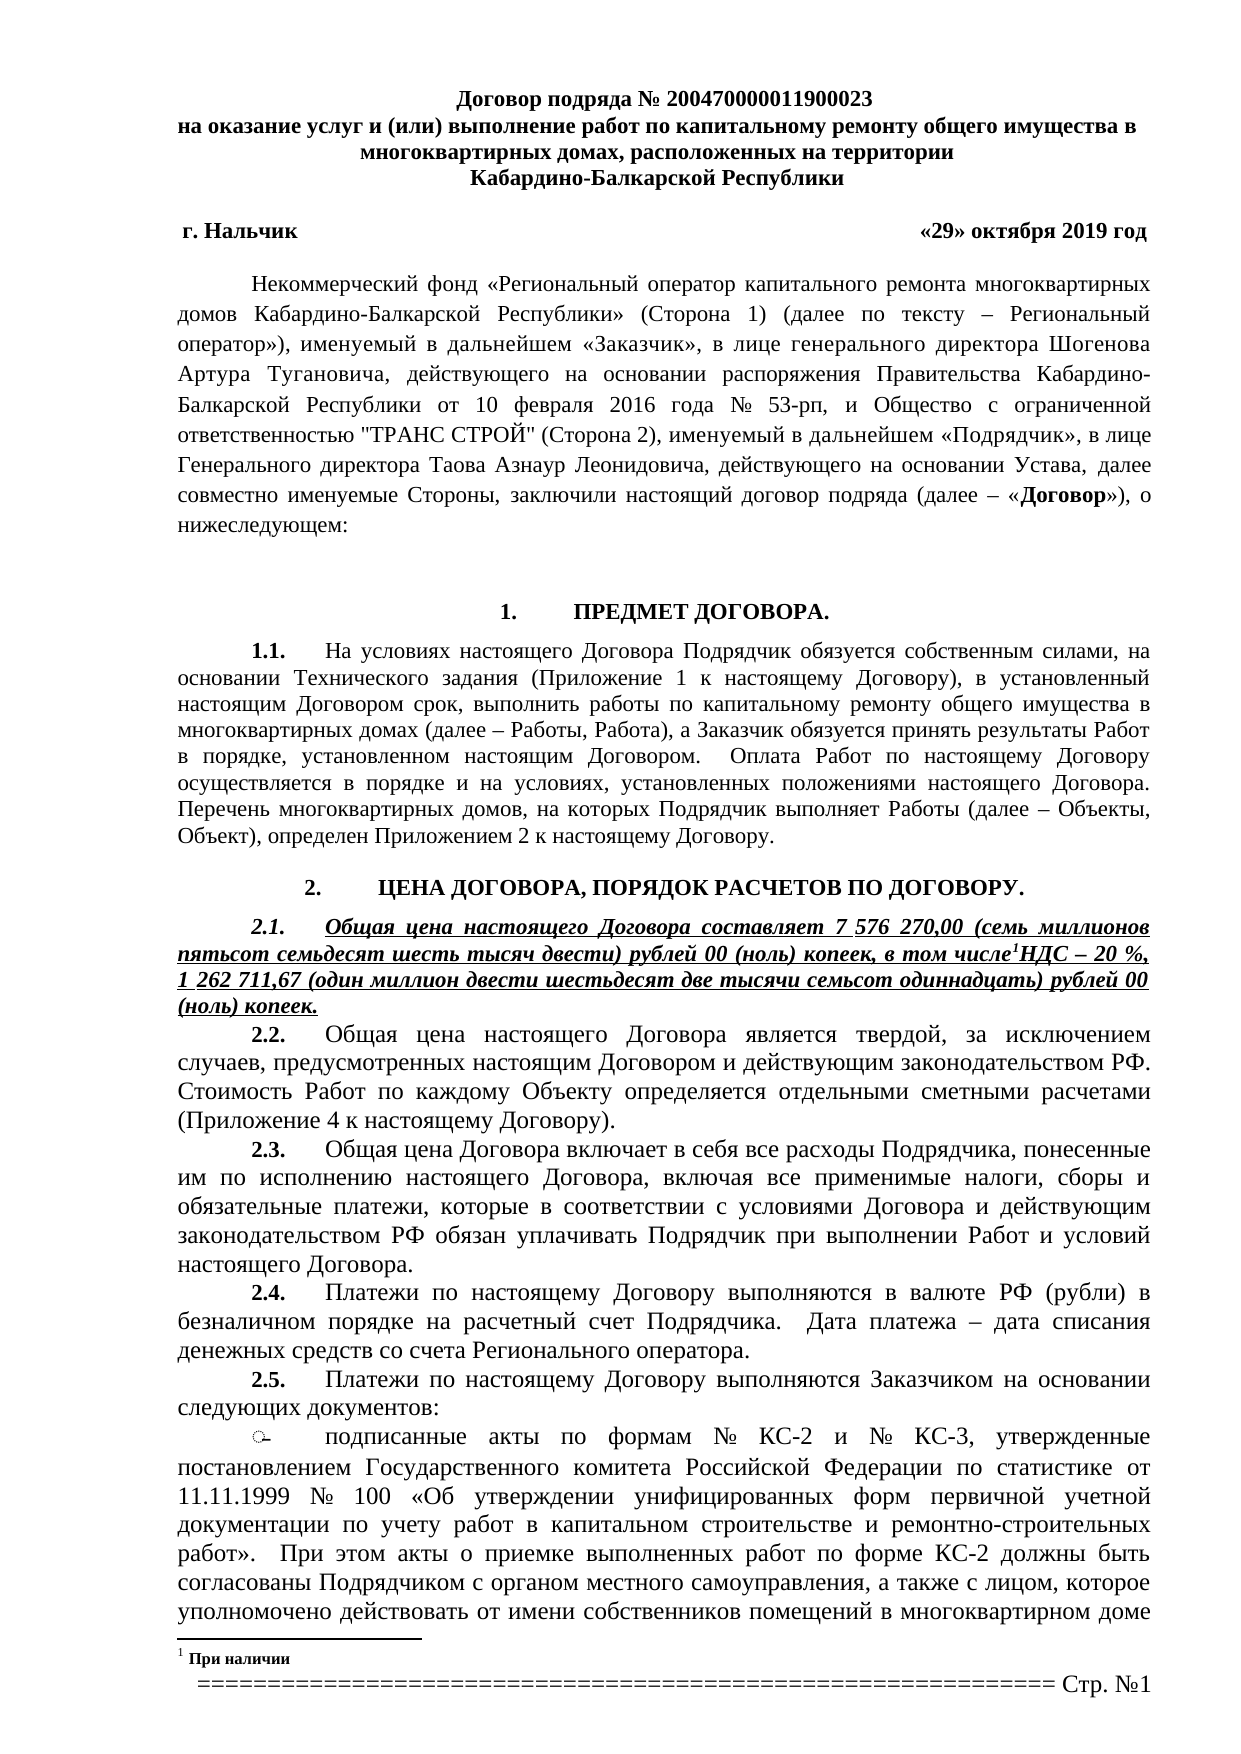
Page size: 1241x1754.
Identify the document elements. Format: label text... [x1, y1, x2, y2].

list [177, 1421, 1152, 1624]
text г. Нальчик «29» октября 2019 год [177, 217, 1152, 243]
text на оказание услуг и (или) выполнение работ по капитальному ремонту общего имущества в многоквартирных домах, расположенных на территории [162, 112, 1152, 164]
text 2. ЦЕНА ДОГОВОРА, ПОРЯДОК РАСЧЕТОВ ПО ДОГОВОРУ. [177, 874, 1152, 901]
list Платежи по настоящему Договору выполняются в валюте РФ (рубли) в безналичном порядке на расчетный счет Подрядчика. Дата платежа – дата списания денежных средств со счета Регионального оператора. [177, 1277, 1152, 1364]
text 1. ПРЕДМЕТ ДОГОВОРА. [177, 598, 1152, 625]
text Договор подряда № 200470000011900023 [177, 85, 1152, 112]
list Общая цена Договора включает в себя все расходы Подрядчика, понесенные им по исполнению настоящего Договора, включая все применимые налоги, сборы и обязательные платежи, которые в соответствии с условиями Договора и действующим законодательством РФ обязан уплачивать Подрядчик при выполнении Работ и условий настоящего Договора. [177, 1134, 1152, 1277]
text Кабардино-Балкарской Республики [162, 164, 1152, 191]
text Некоммерческий фонд «Региональный оператор капитального ремонта многоквартирных домов Кабардино-Балкарской Республики» (Сторона 1) (далее по тексту – Региональный оператор»), именуемый в дальнейшем «Заказчик», в лице генерального директора Шогенова Артура Тугановича, действующего на основании распоряжения Правительства Кабардино-Балкарской Республики от 10 февраля 2016 года № 53-рп, и Общество с ограниченной ответственностью "ТРАНС СТРОЙ" (Сторона 2), именуемый в дальнейшем «Подрядчик», в лице Генерального директора Таова Азнаур Леонидовича, действующего на основании Устава, далее совместно именуемые Стороны, заключили настоящий договор подряда (далее – «Договор»), о нижеследующем: [177, 270, 1152, 538]
list Платежи по настоящему Договору выполняются Заказчиком на основании следующих документов: [177, 1364, 1152, 1421]
list На условиях настоящего Договора Подрядчик обязуется собственным силами, на основании Технического задания (Приложение 1 к настоящему Договору), в установленный настоящим Договором срок, выполнить работы по капитальному ремонту общего имущества в многоквартирных домах (далее – Работы, Работа), а Заказчик обязуется принять результаты Работ в порядке, установленном настоящим Договором. Оплата Работ по настоящему Договору осуществляется в порядке и на условиях, установленных положениями настоящего Договора. Перечень многоквартирных домов, на которых Подрядчик выполняет Работы (далее – Объекты, Объект), определен Приложением 2 к настоящему Договору. [177, 637, 1152, 848]
list Общая цена настоящего Договора составляет 7 576 270,00 (семь миллионов пятьсот семьдесят шесть тысяч двести) рублей 00 (ноль) копеек, в том числеНДС – 20 %, 1 262 711,67 (один миллион двести шестьдесят две тысячи семьсот одиннадцать) рублей 00 (ноль) копеек. [177, 913, 1152, 1019]
list Общая цена настоящего Договора является твердой, за исключением случаев, предусмотренных настоящим Договором и действующим законодательством РФ. Стоимость Работ по каждому Объекту определяется отдельными сметными расчетами (Приложение 4 к настоящему Договору). [177, 1019, 1152, 1134]
